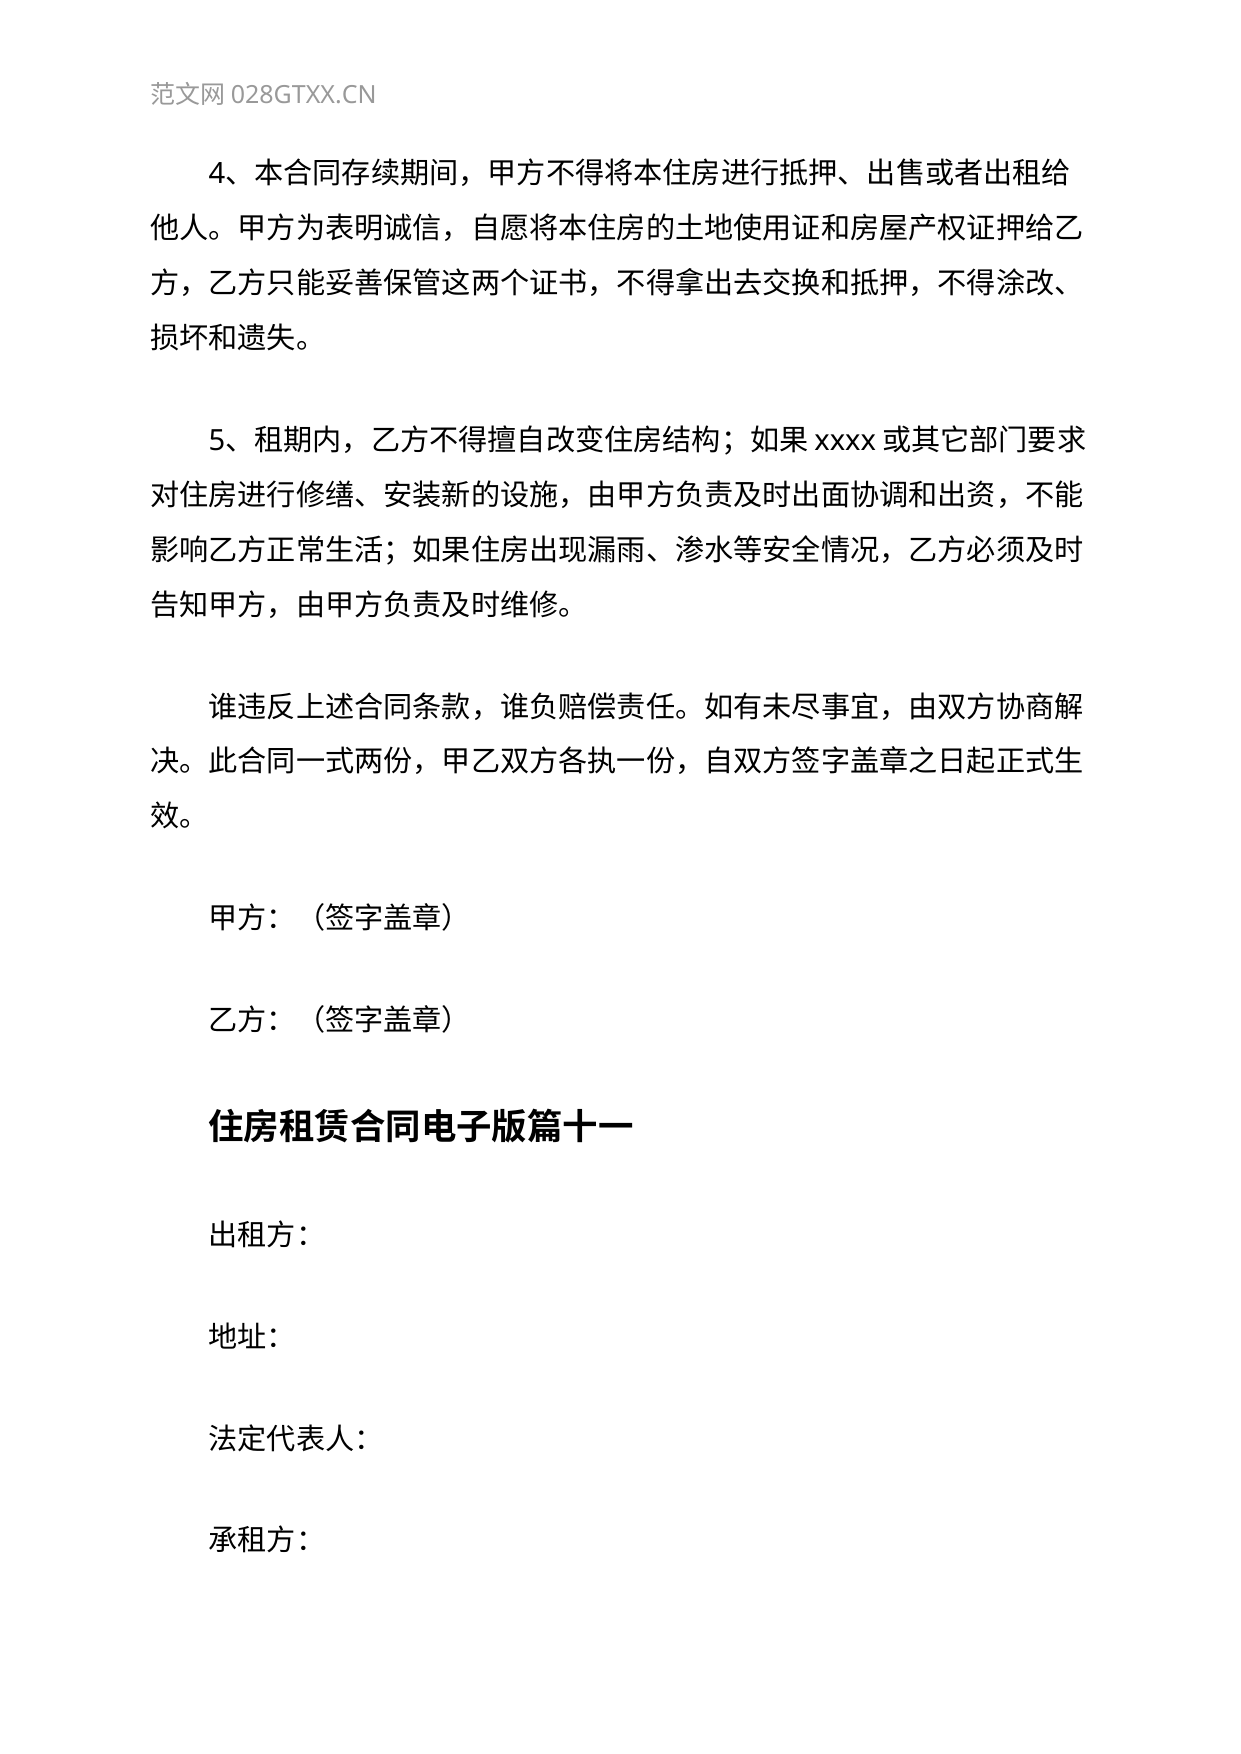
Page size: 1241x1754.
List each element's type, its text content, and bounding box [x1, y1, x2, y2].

text 出租方： [150, 1212, 1090, 1254]
text 承租方： [150, 1517, 1090, 1559]
text 5、租期内，乙方不得擅自改变住房结构；如果xxxx或其它部门要求对住房进行修缮、安装新的设施，由甲方负责及时出面协调和出资，不能影响乙方正常生活；如果住房出现漏雨、渗水等安全情况，乙方必须及时告知甲方，由甲方负责及时维修。 [150, 417, 1090, 624]
text 4、本合同存续期间，甲方不得将本住房进行抵押、出售或者出租给他人。甲方为表明诚信，自愿将本住房的土地使用证和房屋产权证押给乙方，乙方只能妥善保管这两个证书，不得拿出去交换和抵押，不得涂改、损坏和遗失。 [150, 150, 1090, 357]
text 谁违反上述合同条款，谁负赔偿责任。如有未尽事宜，由双方协商解决。此合同一式两份，甲乙双方各执一份，自双方签字盖章之日起正式生效。 [150, 683, 1090, 835]
text 住房租赁合同电子版篇十一 [150, 1098, 1090, 1149]
text 甲方：（签字盖章） [150, 895, 1090, 937]
text 法定代表人： [150, 1415, 1090, 1457]
text 地址： [150, 1313, 1090, 1356]
text 乙方：（签字盖章） [150, 996, 1090, 1039]
